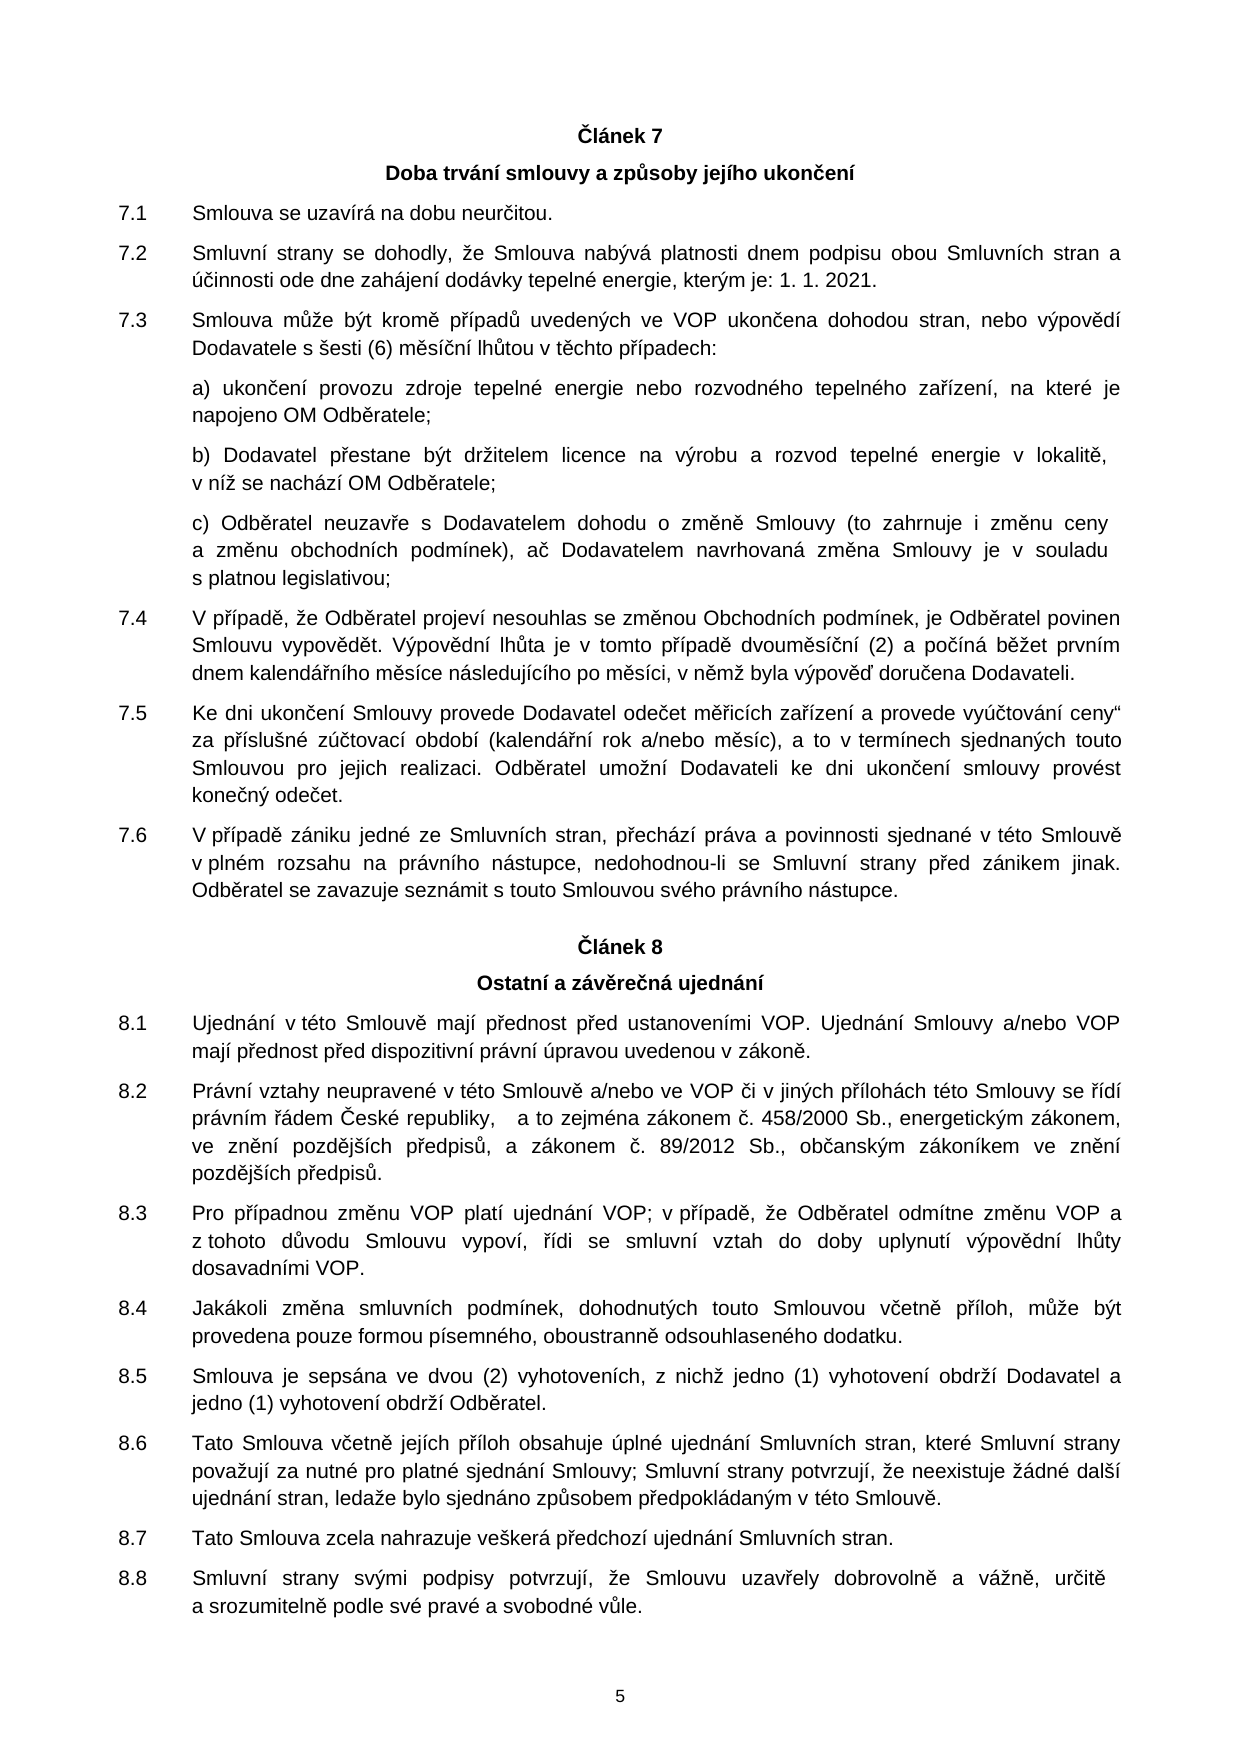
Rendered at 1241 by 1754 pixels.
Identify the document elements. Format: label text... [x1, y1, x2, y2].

text 8.8 Smluvní strany svými podpisy potvrzují, že Smlouvu uzavřely dobrovolně a vážně, určitě a srozumitelně podle své pravé a svobodné vůle. [118, 1566, 1122, 1618]
text 8.1 Ujednání v této Smlouvě mají přednost před ustanoveními VOP. Ujednání Smlouvy a/nebo VOP mají přednost před dispozitivní právní úpravou uvedenou v zákoně. [118, 1011, 1122, 1063]
text 8.5 Smlouva je sepsána ve dvou (2) vyhotoveních, z nichž jedno (1) vyhotovení obdrží Dodavatel a jedno (1) vyhotovení obdrží Odběratel. [118, 1364, 1122, 1415]
text Ostatní a závěrečná ujednání [118, 971, 1122, 995]
text a) ukončení provozu zdroje tepelné energie nebo rozvodného tepelného zařízení, na které je napojeno OM Odběratele; [192, 376, 1122, 427]
text 8.7 Tato Smlouva zcela nahrazuje veškerá předchozí ujednání Smluvních stran. [118, 1526, 1122, 1550]
text 7.3 Smlouva může být kromě případů uvedených ve VOP ukončena dohodou stran, nebo výpovědí Dodavatele s šesti (6) měsíční lhůtou v těchto případech: [118, 308, 1122, 359]
text 8.6 Tato Smlouva včetně jejích příloh obsahuje úplné ujednání Smluvních stran, které Smluvní strany považují za nutné pro platné sjednání Smlouvy; Smluvní strany potvrzují, že neexistuje žádné další ujednání stran, ledaže bylo sjednáno způsobem předpokládaným v této Smlouvě. [118, 1431, 1122, 1510]
text 8.2 Právní vztahy neupravené v této Smlouvě a/nebo ve VOP či v jiných přílohách této Smlouvy se řídí právním řádem České republiky, a to zejména zákonem č. 458/2000 Sb., energetickým zákonem, ve znění pozdějších předpisů, a zákonem č. 89/2012 Sb., občanským zákoníkem ve znění pozdějších předpisů. [118, 1079, 1122, 1185]
text 7.5 Ke dni ukončení Smlouvy provede Dodavatel odečet měřicích zařízení a provede vyúčtování ceny“ za příslušné zúčtovací období (kalendářní rok a/nebo měsíc), a to v termínech sjednaných touto Smlouvou pro jejich realizaci. Odběratel umožní Dodavateli ke dni ukončení smlouvy provést konečný odečet. [118, 701, 1122, 807]
text 7.4 V případě, že Odběratel projeví nesouhlas se změnou Obchodních podmínek, je Odběratel povinen Smlouvu vypovědět. Výpovědní lhůta je v tomto případě dvouměsíční (2) a počíná běžet prvním dnem kalendářního měsíce následujícího po měsíci, v němž byla výpověď doručena Dodavateli. [118, 606, 1122, 684]
text b) Dodavatel přestane být držitelem licence na výrobu a rozvod tepelné energie v lokalitě, v níž se nachází OM Odběratele; [192, 443, 1122, 494]
text Článek 7 [118, 124, 1122, 148]
text 7.2 Smluvní strany se dohodly, že Smlouva nabývá platnosti dnem podpisu obou Smluvních stran a účinnosti ode dne zahájení dodávky tepelné energie, kterým je: 1. 1. 2021. [118, 241, 1122, 292]
text Doba trvání smlouvy a způsoby jejího ukončení [118, 161, 1122, 184]
text c) Odběratel neuzavře s Dodavatelem dohodu o změně Smlouvy (to zahrnuje i změnu ceny a změnu obchodních podmínek), ač Dodavatelem navrhovaná změna Smlouvy je v souladu s platnou legislativou; [192, 511, 1122, 589]
text 8.4 Jakákoli změna smluvních podmínek, dohodnutých touto Smlouvou včetně příloh, může být provedena pouze formou písemného, oboustranně odsouhlaseného dodatku. [118, 1296, 1122, 1348]
text 7.1 Smlouva se uzavírá na dobu neurčitou. [118, 201, 1122, 224]
text 8.3 Pro případnou změnu VOP platí ujednání VOP; v případě, že Odběratel odmítne změnu VOP a z tohoto důvodu Smlouvu vypoví, řídi se smluvní vztah do doby uplynutí výpovědní lhůty dosavadními VOP. [118, 1201, 1122, 1280]
text Článek 8 [118, 935, 1122, 959]
text 7.6 V případě zániku jedné ze Smluvních stran, přechází práva a povinnosti sjednané v této Smlouvě v plném rozsahu na právního nástupce, nedohodnou-li se Smluvní strany před zánikem jinak. Odběratel se zavazuje seznámit s touto Smlouvou svého právního nástupce. [118, 823, 1122, 902]
